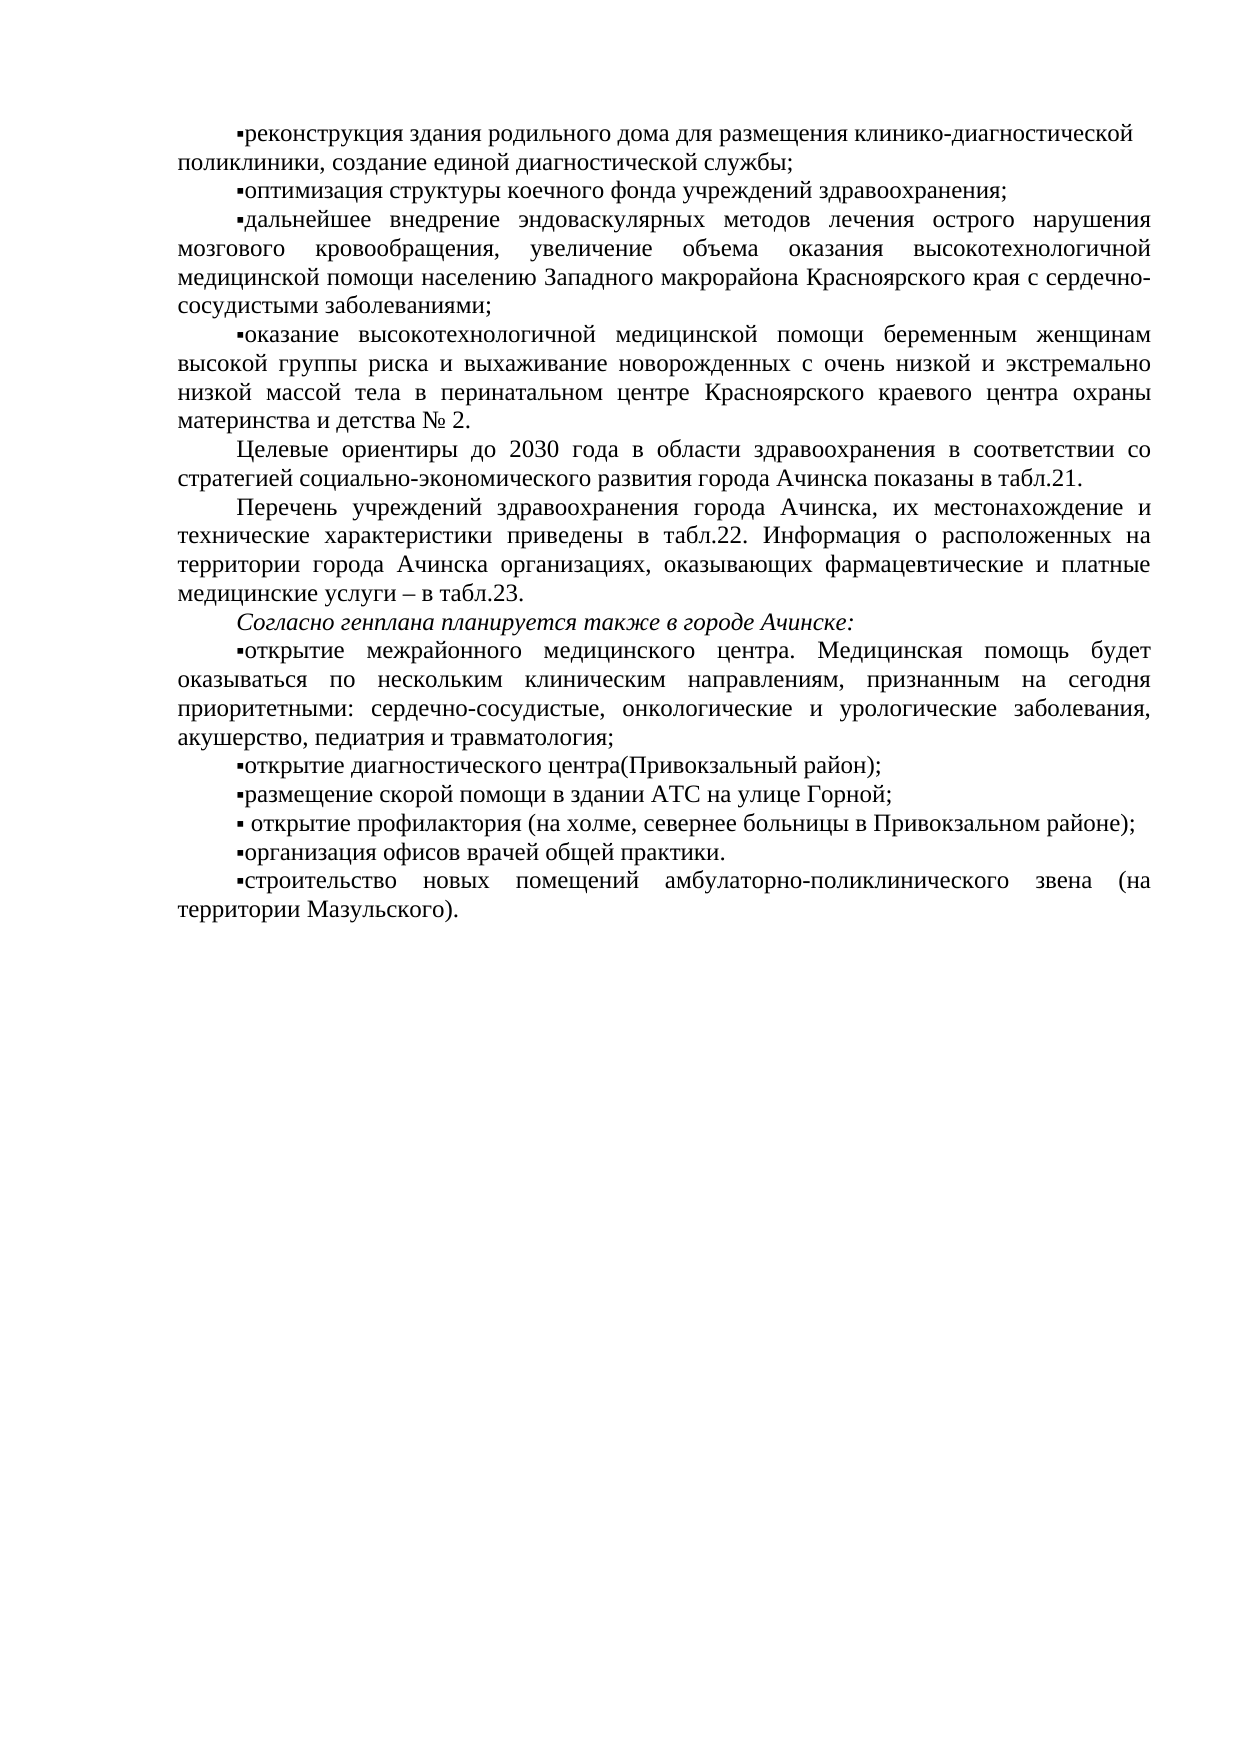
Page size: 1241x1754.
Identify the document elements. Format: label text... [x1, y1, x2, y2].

text ▪строительство новых помещений амбулаторно-поликлинического звена (на территории Мазульского). [177, 866, 1152, 923]
text ▪открытие межрайонного медицинского центра. Медицинская помощь будет оказываться по нескольким клиническим направлениям, признанным на сегодня приоритетными: сердечно-сосудистые, онкологические и урологические заболевания, акушерство, педиатрия и травматология; [177, 636, 1152, 751]
text ▪открытие диагностического центра(Привокзальный район); [177, 751, 1152, 779]
text ▪размещение скорой помощи в здании АТС на улице Горной; [177, 779, 1152, 808]
text Перечень учреждений здравоохранения города Ачинска, их местонахождение и технические характеристики приведены в табл.22. Информация о расположенных на территории города Ачинска организациях, оказывающих фармацевтические и платные медицинские услуги – в табл.23. [177, 492, 1152, 607]
list ▪реконструкция здания родильного дома для размещения клинико-диагностической поликлиники, создание единой диагностической службы; [177, 118, 1152, 176]
list ▪оптимизация структуры коечного фонда учреждений здравоохранения; [177, 176, 1152, 204]
text ▪организация офисов врачей общей практики. [177, 837, 1152, 866]
list ▪оказание высокотехнологичной медицинской помощи беременным женщинам высокой группы риска и выхаживание новорожденных с очень низкой и экстремально низкой массой тела в перинатальном центре Красноярского краевого центра охраны материнства и детства № 2. [177, 319, 1152, 434]
text ▪ открытие профилактория (на холме, севернее больницы в Привокзальном районе); [177, 808, 1152, 837]
list ▪дальнейшее внедрение эндоваскулярных методов лечения острого нарушения мозгового кровообращения, увеличение объема оказания высокотехнологичной медицинской помощи населению Западного макрорайона Красноярского края с сердечно-сосудистыми заболеваниями; [177, 204, 1152, 319]
text Целевые ориентиры до 2030 года в области здравоохранения в соответствии со стратегией социально-экономического развития города Ачинска показаны в табл.21. [177, 434, 1152, 492]
list Согласно генплана планируется также в городе Ачинске: [177, 607, 1152, 636]
